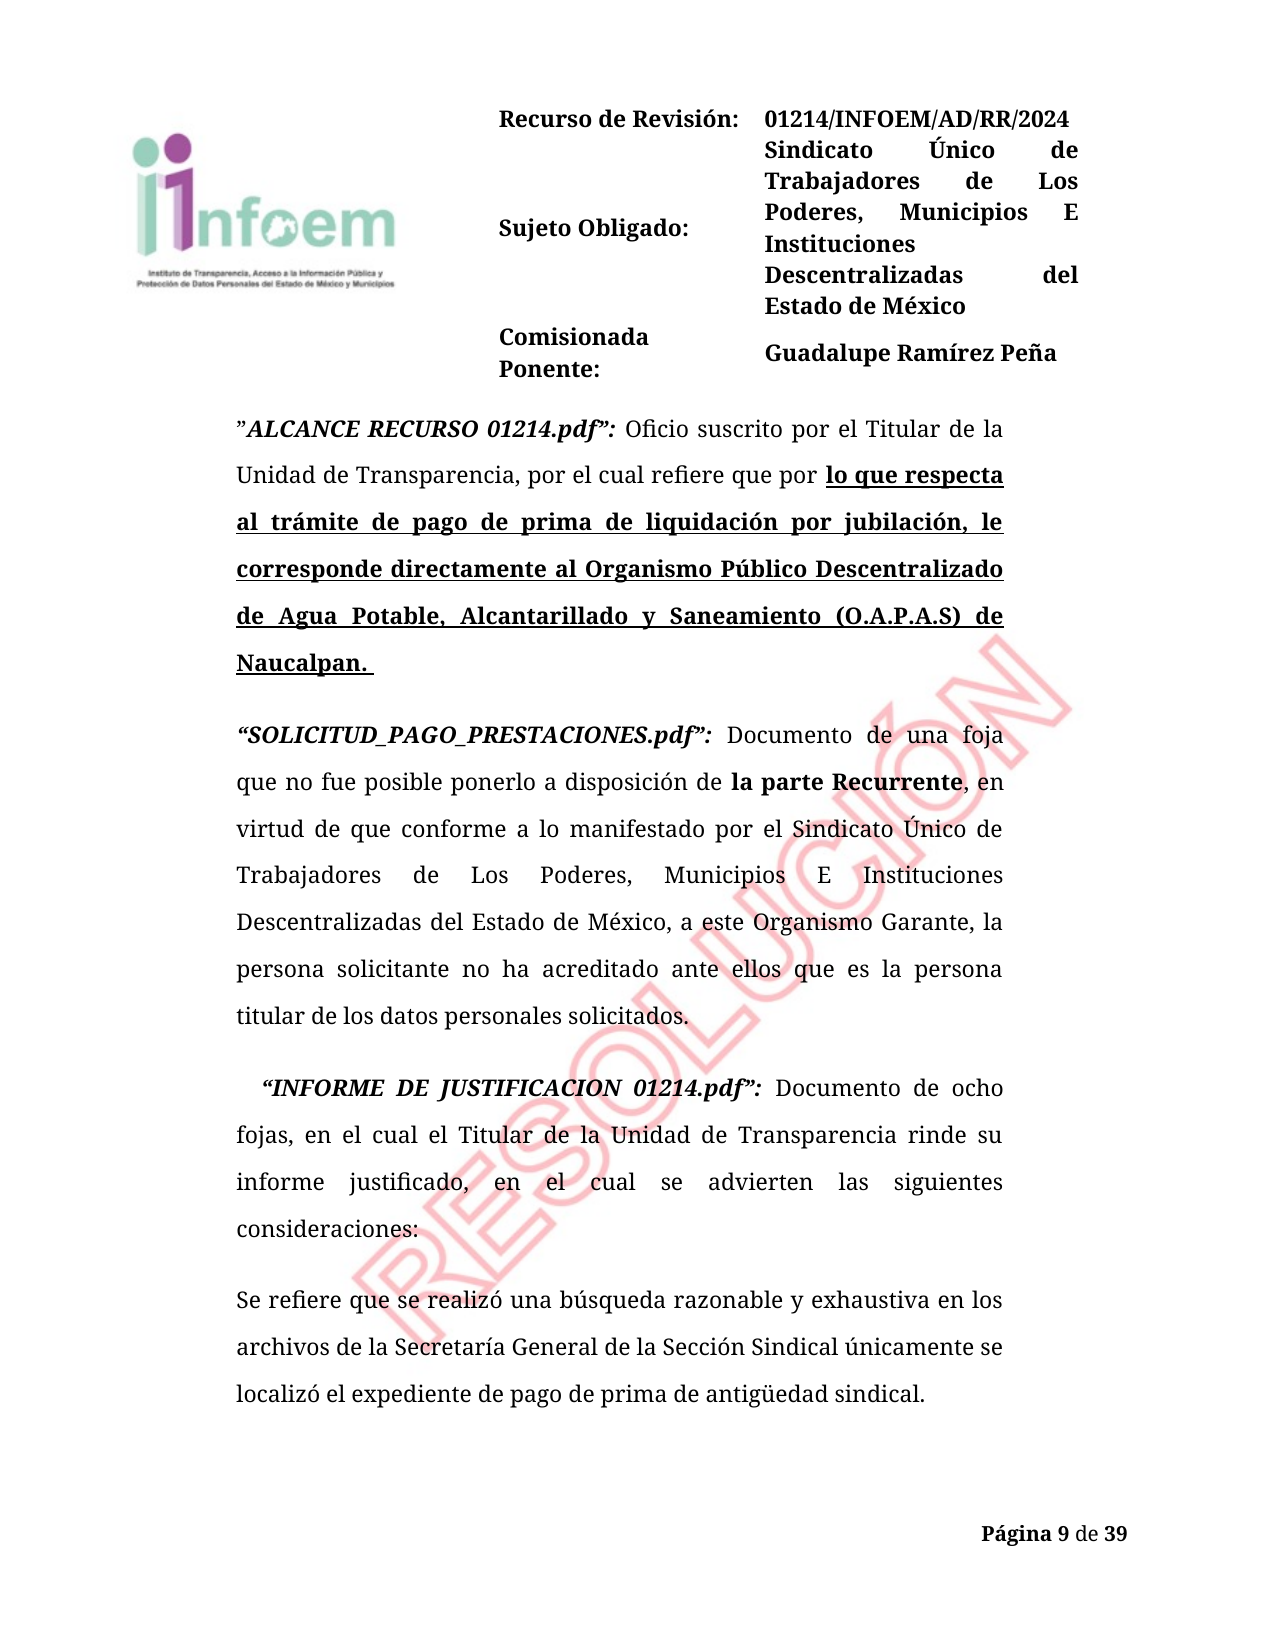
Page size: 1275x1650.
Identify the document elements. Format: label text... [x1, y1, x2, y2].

text ”ALCANCE RECURSO 01214.pdf”: Oficio suscrito por el Titular de la Unidad de Transparencia, por el cual refiere que por lo que respecta al trámite de pago de prima de liquidación por jubilación, le corresponde directamente al Organismo Público Descentralizado de Agua Potable, Alcantarillado y Saneamiento (O.A.P.A.S) de Naucalpan. [236, 628, 1004, 678]
text Se refiere que se realizó una búsqueda razonable y exhaustiva en los archivos de la Secretaría General de la Sección Sindical únicamente se localizó el expediente de pago de prima de antigüedad sindical. [236, 1284, 1004, 1409]
text “INFORME DE JUSTIFICACION 01214.pdf”: Documento de ocho fojas, en el cual el Titular de la Unidad de Transparencia rinde su informe justificado, en el cual se advierten las siguientes consideraciones: [236, 1072, 1004, 1244]
picture [3, 68, 1275, 1650]
text “SOLICITUD_PAGO_PRESTACIONES.pdf”: Documento de una foja que no fue posible ponerlo a disposición de la parte Recurrente, en virtud de que conforme a lo manifestado por el Sindicato Único de Trabajadores de Los Poderes, Municipios E Instituciones Descentralizadas del Estado de México, a este Organismo Garante, la persona solicitante no ha acreditado ante ellos que es la persona titular de los datos personales solicitados. [236, 719, 1004, 1031]
text ”ALCANCE RECURSO 01214.pdf”: Oficio suscrito por el Titular de la Unidad de Transparencia, por el cual refiere que por lo que respecta al trámite de pago de prima de liquidación por jubilación, le corresponde directamente al Organismo Público Descentralizado de Agua Potable, Alcantarillado y Saneamiento (O.A.P.A.S) de Naucalpan. [236, 413, 1004, 533]
text ”ALCANCE RECURSO 01214.pdf”: Oficio suscrito por el Titular de la Unidad de Transparencia, por el cual refiere que por lo que respecta al trámite de pago de prima de liquidación por jubilación, le corresponde directamente al Organismo Público Descentralizado de Agua Potable, Alcantarillado y Saneamiento (O.A.P.A.S) de Naucalpan. [236, 581, 1004, 626]
text ”ALCANCE RECURSO 01214.pdf”: Oficio suscrito por el Titular de la Unidad de Transparencia, por el cual refiere que por lo que respecta al trámite de pago de prima de liquidación por jubilación, le corresponde directamente al Organismo Público Descentralizado de Agua Potable, Alcantarillado y Saneamiento (O.A.P.A.S) de Naucalpan. [236, 534, 1004, 580]
